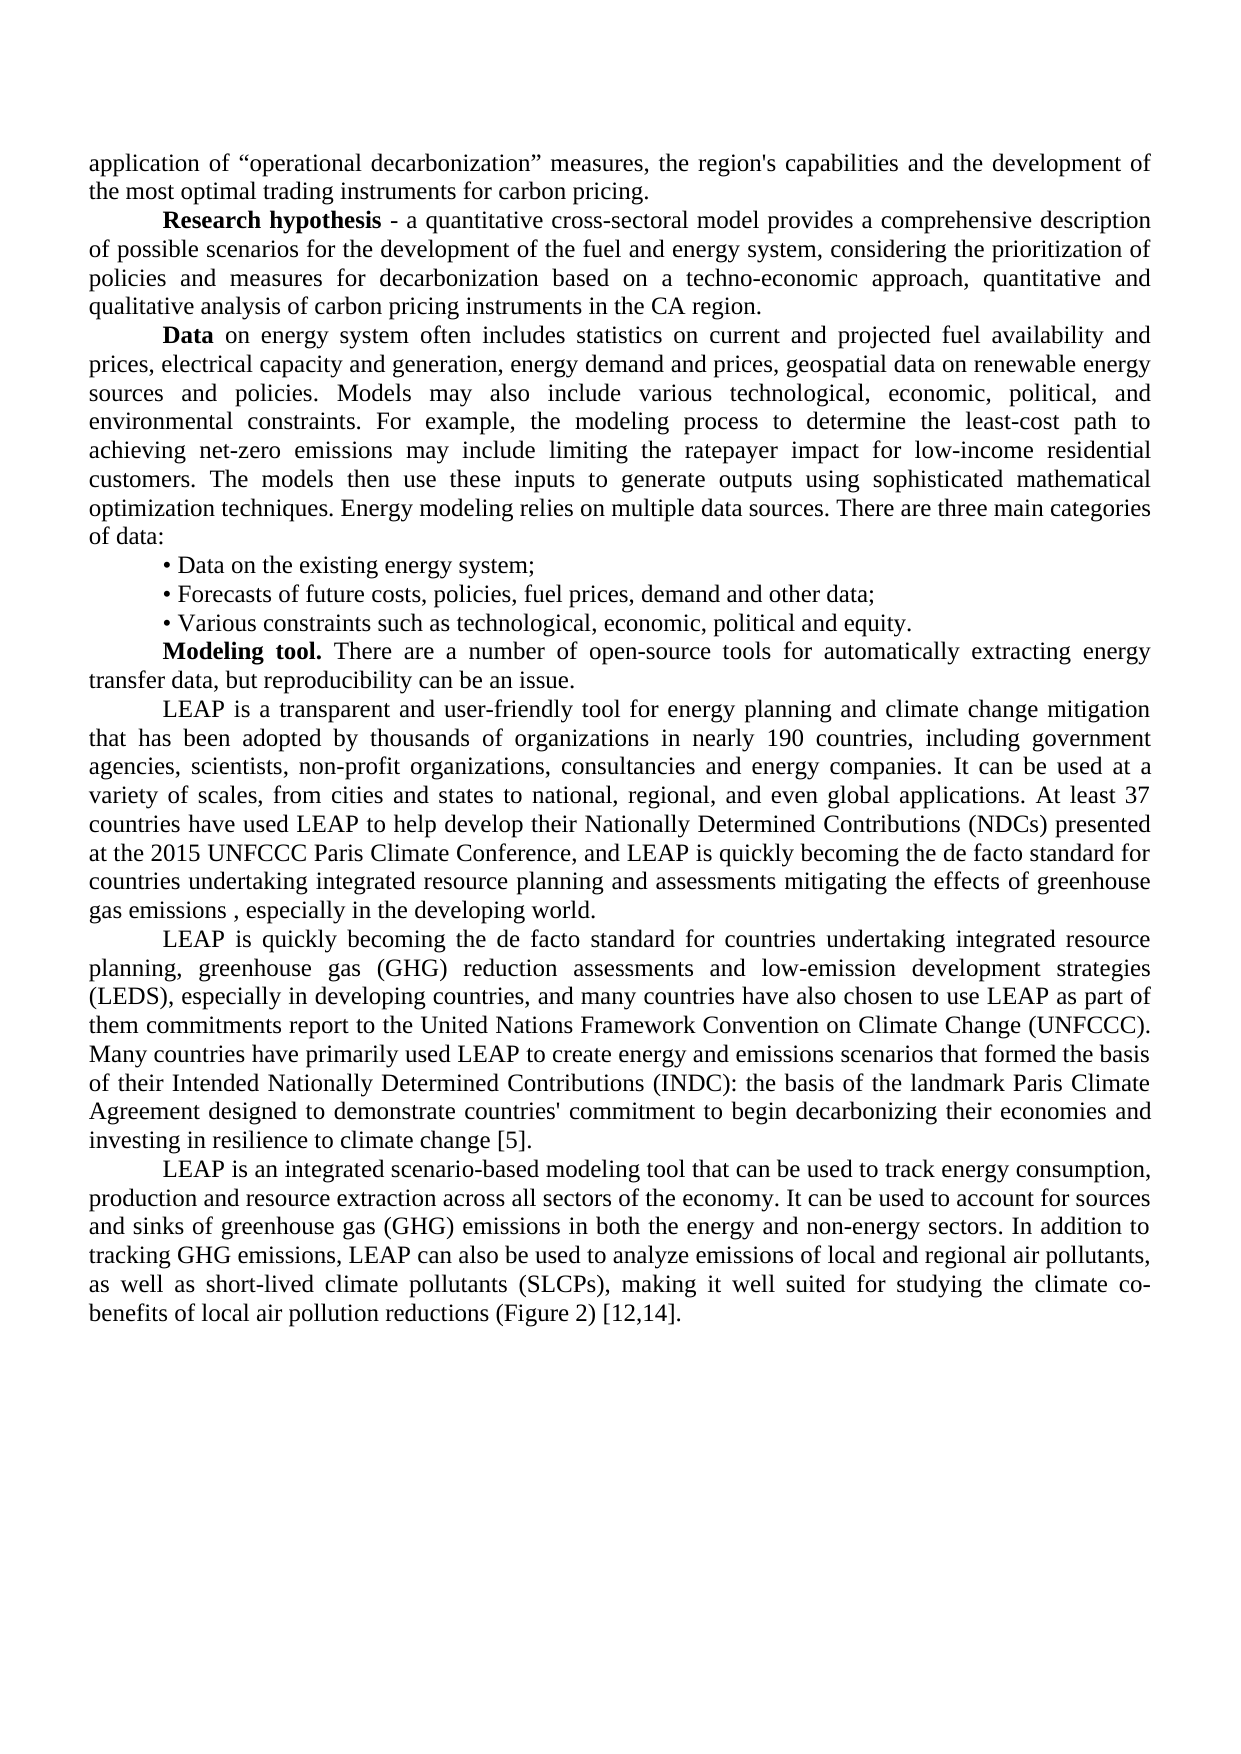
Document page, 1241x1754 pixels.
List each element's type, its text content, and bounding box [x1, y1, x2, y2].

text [89, 148, 1152, 205]
text Modeling tool. There are a number of open-source tools for automatically extracting energy transfer data, but reproducibility can be an issue. [89, 636, 1152, 694]
text • Forecasts of future costs, policies, fuel prices, demand and other data; [89, 579, 1152, 608]
text Research hypothesis - a quantitative cross-sectoral model provides a comprehensive description of possible scenarios for the development of the fuel and energy system, considering the prioritization of policies and measures for decarbonization based on a techno-economic approach, quantitative and qualitative analysis of carbon pricing instruments in the CA region. [89, 205, 1152, 320]
text • Various constraints such as technological, economic, political and equity. [89, 608, 1152, 636]
text • Data on the existing energy system; [89, 550, 1152, 579]
text LEAP is quickly becoming the de facto standard for countries undertaking integrated resource planning, greenhouse gas (GHG) reduction assessments and low-emission development strategies (LEDS), especially in developing countries, and many countries have also chosen to use LEAP as part of them commitments report to the United Nations Framework Convention on Climate Change (UNFCCC). Many countries have primarily used LEAP to create energy and emissions scenarios that formed the basis of their Intended Nationally Determined Contributions (INDC): the basis of the landmark Paris Climate Agreement designed to demonstrate countries' commitment to begin decarbonizing their economies and investing in resilience to climate change [5]. [89, 924, 1152, 1154]
text Data on energy system often includes statistics on current and projected fuel availability and prices, electrical capacity and generation, energy demand and prices, geospatial data on renewable energy sources and policies. Models may also include various technological, economic, political, and environmental constraints. For example, the modeling process to determine the least-cost path to achieving net-zero emissions may include limiting the ratepayer impact for low-income residential customers. The models then use these inputs to generate outputs using sophisticated mathematical optimization techniques. Energy modeling relies on multiple data sources. There are three main categories of data: [89, 320, 1152, 550]
text LEAP is an integrated scenario-based modeling tool that can be used to track energy consumption, production and resource extraction across all sectors of the economy. It can be used to account for sources and sinks of greenhouse gas (GHG) emissions in both the energy and non-energy sectors. In addition to tracking GHG emissions, LEAP can also be used to analyze emissions of local and regional air pollutants, as well as short-lived climate pollutants (SLCPs), making it well suited for studying the climate co-benefits of local air pollution reductions (Figure 2) [12,14]. [89, 1154, 1152, 1326]
text LEAP is a transparent and user-friendly tool for energy planning and climate change mitigation that has been adopted by thousands of organizations in nearly 190 countries, including government agencies, scientists, non-profit organizations, consultancies and energy companies. It can be used at a variety of scales, from cities and states to national, regional, and even global applications. At least 37 countries have used LEAP to help develop their Nationally Determined Contributions (NDCs) presented at the 2015 UNFCCC Paris Climate Conference, and LEAP is quickly becoming the de facto standard for countries undertaking integrated resource planning and assessments mitigating the effects of greenhouse gas emissions , especially in the developing world. [89, 694, 1152, 924]
